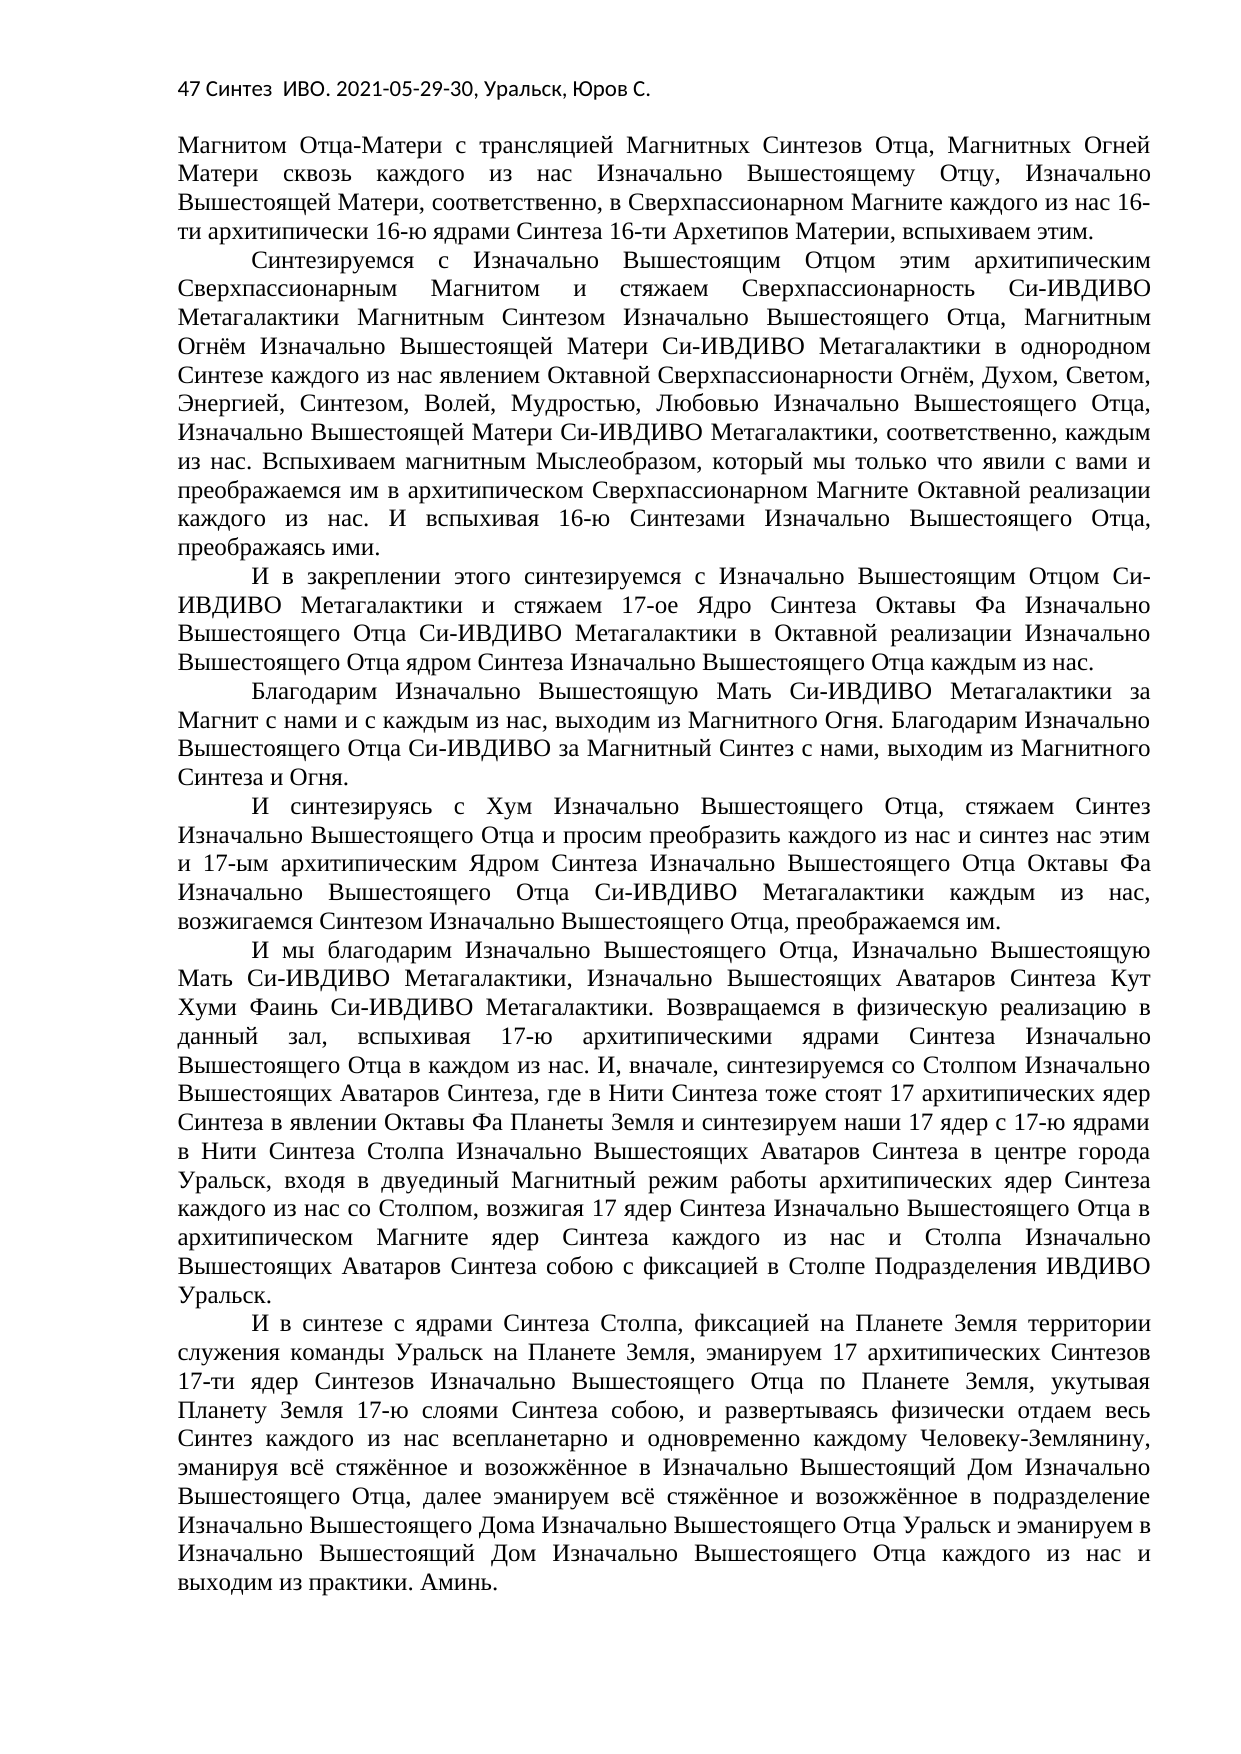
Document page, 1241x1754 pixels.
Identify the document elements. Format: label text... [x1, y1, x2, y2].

text И мы благодарим Изначально Вышестоящего Отца, Изначально Вышестоящую Мать Си-ИВДИВО Метагалактики, Изначально Вышестоящих Аватаров Синтеза Кут Хуми Фаинь Си-ИВДИВО Метагалактики. Возвращаемся в физическую реализацию в данный зал, вспыхивая 17-ю архитипическими ядрами Синтеза Изначально Вышестоящего Отца в каждом из нас. И, вначале, синтезируемся со Столпом Изначально Вышестоящих Аватаров Синтеза, где в Нити Синтеза тоже стоят 17 архитипических ядер Синтеза в явлении Октавы Фа Планеты Земля и синтезируем наши 17 ядер с 17-ю ядрами в Нити Синтеза Столпа Изначально Вышестоящих Аватаров Синтеза в центре города Уральск, входя в двуединый Магнитный режим работы архитипических ядер Синтеза каждого из нас со Столпом, возжигая 17 ядер Синтеза Изначально Вышестоящего Отца в архитипическом Магните ядер Синтеза каждого из нас и Столпа Изначально Вышестоящих Аватаров Синтеза собою с фиксацией в Столпе Подразделения ИВДИВО Уральск. [177, 935, 1152, 1308]
text Синтезируемся с Изначально Вышестоящим Отцом этим архитипическим Сверхпассионарным Магнитом и стяжаем Сверхпассионарность Си-ИВДИВО Метагалактики Магнитным Синтезом Изначально Вышестоящего Отца, Магнитным Огнём Изначально Вышестоящей Матери Си-ИВДИВО Метагалактики в однородном Синтезе каждого из нас явлением Октавной Сверхпассионарности Огнём, Духом, Светом, Энергией, Синтезом, Волей, Мудростью, Любовью Изначально Вышестоящего Отца, Изначально Вышестоящей Матери Си-ИВДИВО Метагалактики, соответственно, каждым из нас. Вспыхиваем магнитным Мыслеобразом, который мы только что явили с вами и преображаемся им в архитипическом Сверхпассионарном Магните Октавной реализации каждого из нас. И вспыхивая 16-ю Синтезами Изначально Вышестоящего Отца, преображаясь ими. [177, 245, 1152, 561]
text И синтезируясь с Хум Изначально Вышестоящего Отца, стяжаем Синтез Изначально Вышестоящего Отца и просим преобразить каждого из нас и синтез нас этим и 17-ым архитипическим Ядром Синтеза Изначально Вышестоящего Отца Октавы Фа Изначально Вышестоящего Отца Си-ИВДИВО Метагалактики каждым из нас, возжигаемся Синтезом Изначально Вышестоящего Отца, преображаемся им. [177, 791, 1152, 935]
text И в закреплении этого синтезируемся с Изначально Вышестоящим Отцом Си-ИВДИВО Метагалактики и стяжаем 17-ое Ядро Синтеза Октавы Фа Изначально Вышестоящего Отца Си-ИВДИВО Метагалактики в Октавной реализации Изначально Вышестоящего Отца ядром Синтеза Изначально Вышестоящего Отца каждым из нас. [177, 561, 1152, 676]
text Благодарим Изначально Вышестоящую Мать Си-ИВДИВО Метагалактики за Магнит с нами и с каждым из нас, выходим из Магнитного Огня. Благодарим Изначально Вышестоящего Отца Си-ИВДИВО за Магнитный Синтез с нами, выходим из Магнитного Синтеза и Огня. [177, 676, 1152, 791]
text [177, 130, 1152, 245]
text И в синтезе с ядрами Синтеза Столпа, фиксацией на Планете Земля территории служения команды Уральск на Планете Земля, эманируем 17 архитипических Синтезов 17-ти ядер Синтезов Изначально Вышестоящего Отца по Планете Земля, укутывая Планету Земля 17-ю слоями Синтеза собою, и развертываясь физически отдаем весь Синтез каждого из нас всепланетарно и одновременно каждому Человеку-Землянину, эманируя всё стяжённое и возожжённое в Изначально Вышестоящий Дом Изначально Вышестоящего Отца, далее эманируем всё стяжённое и возожжённое в подразделение Изначально Вышестоящего Дома Изначально Вышестоящего Отца Уральск и эманируем в Изначально Вышестоящий Дом Изначально Вышестоящего Отца каждого из нас и выходим из практики. Аминь. [177, 1308, 1152, 1596]
